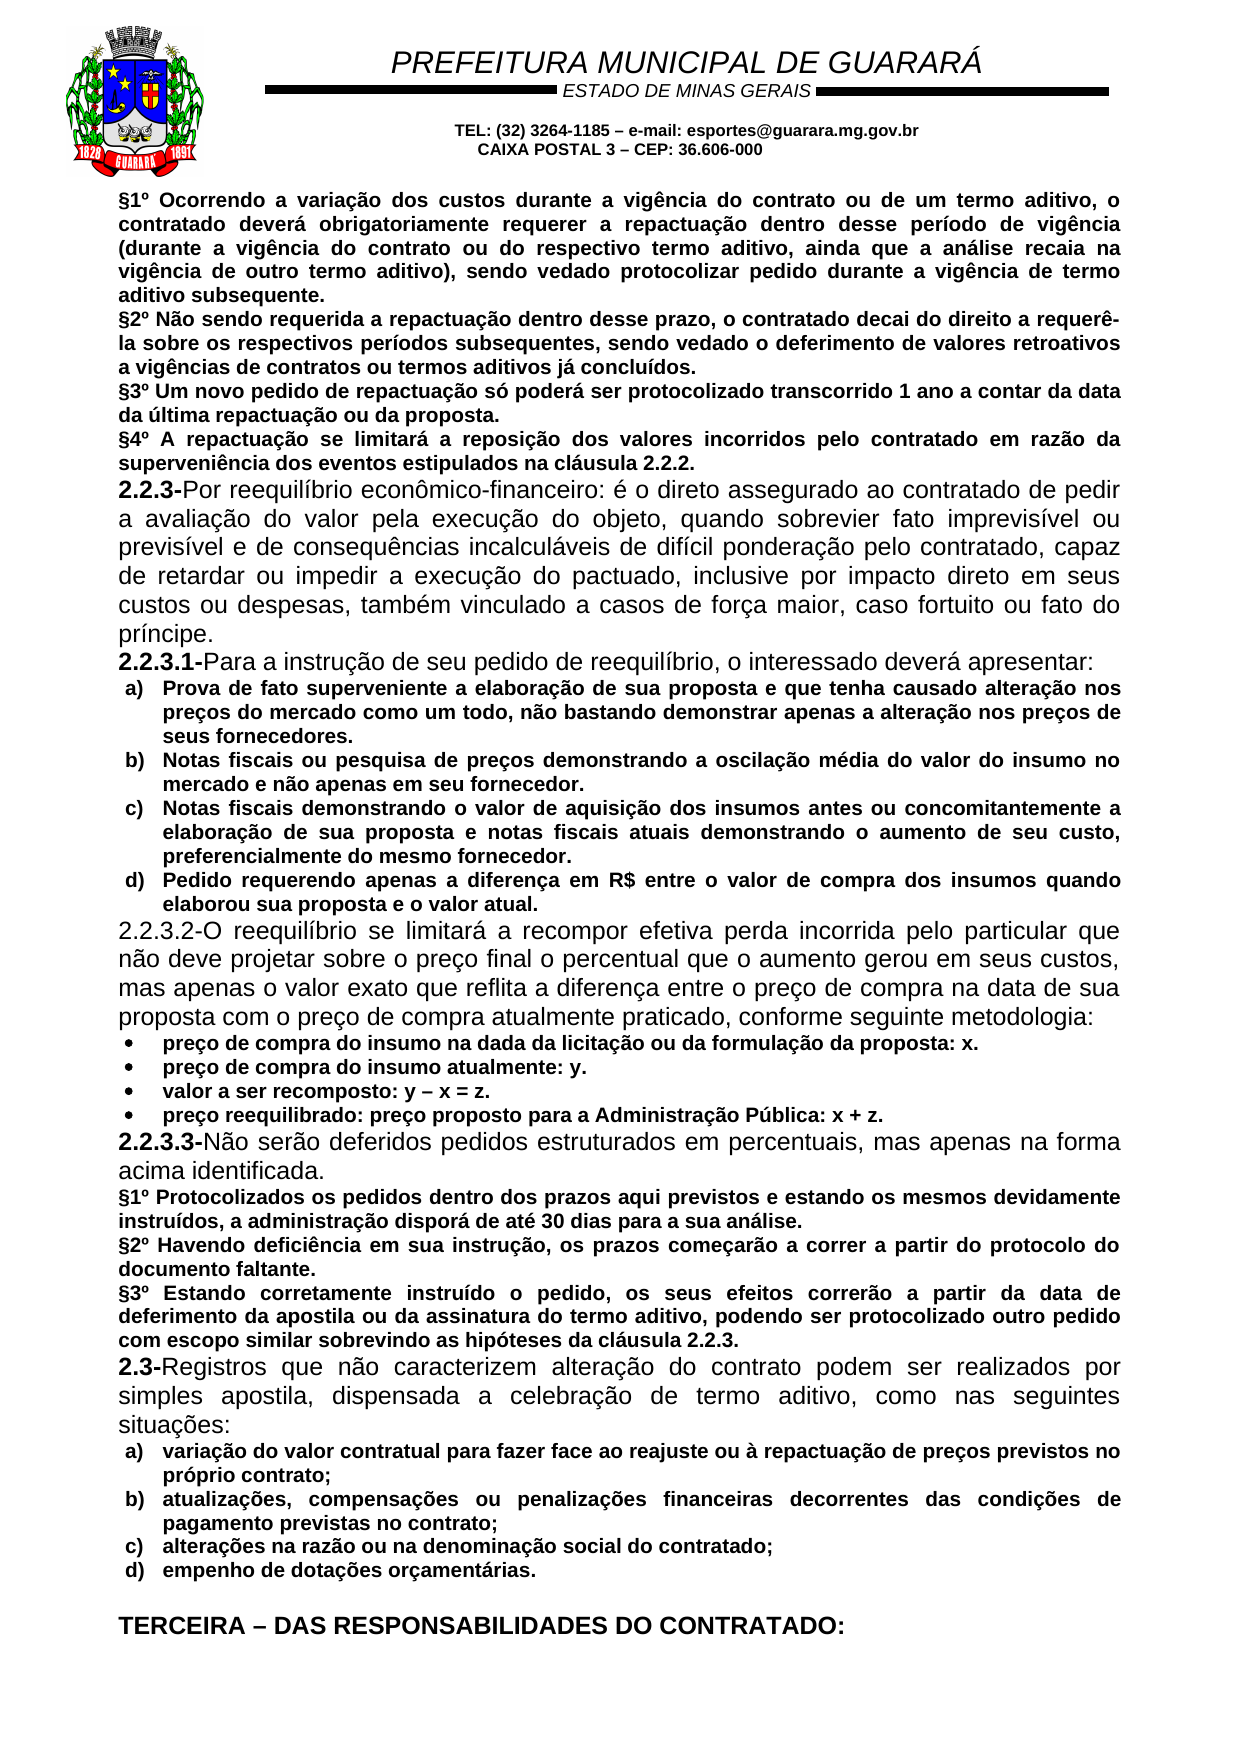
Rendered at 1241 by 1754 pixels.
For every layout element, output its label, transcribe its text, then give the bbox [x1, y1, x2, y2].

list preço reequilibrado: preço proposto para a Administração Pública: x + z. [125, 1103, 1122, 1127]
text 2.2.3-Por reequilíbrio econômico-financeiro: é o direto assegurado ao contratado de pedir a avaliação do valor pela execução do objeto, quando sobrevier fato imprevisível ou previsível e de consequências incalculáveis de difícil ponderação pelo contratado, capaz de retardar ou impedir a execução do pactuado, inclusive por impacto direto em seus custos ou despesas, também vinculado a casos de força maior, caso fortuito ou fato do príncipe. [118, 475, 1122, 647]
text 2.2.3.3-Não serão deferidos pedidos estruturados em percentuais, mas apenas na forma acima identificada. [118, 1127, 1122, 1184]
text 2.3-Registros que não caracterizem alteração do contrato podem ser realizados por simples apostila, dispensada a celebração de termo aditivo, como nas seguintes situações: [118, 1352, 1122, 1438]
list Pedido requerendo apenas a diferença em R$ entre o valor de compra dos insumos quando elaborou sua proposta e o valor atual. [125, 868, 1122, 916]
text §1º Ocorrendo a variação dos custos durante a vigência do contrato ou de um termo aditivo, o contratado deverá obrigatoriamente requerer a repactuação dentro desse período de vigência (durante a vigência do contrato ou do respectivo termo aditivo, ainda que a análise recaia na vigência de outro termo aditivo), sendo vedado protocolizar pedido durante a vigência de termo aditivo subsequente. [118, 187, 1122, 307]
text 2.2.3.2-O reequilíbrio se limitará a recompor efetiva perda incorrida pelo particular que não deve projetar sobre o preço final o percentual que o aumento gerou em seus custos, mas apenas o valor exato que reflita a diferença entre o preço de compra na data de sua proposta com o preço de compra atualmente praticado, conforme seguinte metodologia: [118, 916, 1122, 1031]
list Prova de fato superveniente a elaboração de sua proposta e que tenha causado alteração nos preços do mercado como um todo, não bastando demonstrar apenas a alteração nos preços de seus fornecedores. [125, 676, 1122, 748]
list atualizações, compensações ou penalizações financeiras decorrentes das condições de pagamento previstas no contrato; [125, 1486, 1122, 1534]
text §1º Protocolizados os pedidos dentro dos prazos aqui previstos e estando os mesmos devidamente instruídos, a administração disporá de até 30 dias para a sua análise. [118, 1184, 1122, 1232]
text TERCEIRA – DAS RESPONSABILIDADES DO CONTRATADO: [118, 1611, 1122, 1640]
text §2º Havendo deficiência em sua instrução, os prazos começarão a correr a partir do protocolo do documento faltante. [118, 1232, 1122, 1280]
list alterações na razão ou na denominação social do contratado; [125, 1534, 1122, 1558]
text §2º Não sendo requerida a repactuação dentro desse prazo, o contratado decai do direito a requerê-la sobre os respectivos períodos subsequentes, sendo vedado o deferimento de valores retroativos a vigências de contratos ou termos aditivos já concluídos. [118, 307, 1122, 379]
text §3º Estando corretamente instruído o pedido, os seus efeitos correrão a partir da data de deferimento da apostila ou da assinatura do termo aditivo, podendo ser protocolizado outro pedido com escopo similar sobrevindo as hipóteses da cláusula 2.2.3. [118, 1280, 1122, 1352]
text 2.2.3.1-Para a instrução de seu pedido de reequilíbrio, o interessado deverá apresentar: [118, 647, 1122, 676]
list empenho de dotações orçamentárias. [125, 1558, 1122, 1582]
list Notas fiscais ou pesquisa de preços demonstrando a oscilação média do valor do insumo no mercado e não apenas em seu fornecedor. [125, 748, 1122, 796]
list valor a ser recomposto: y – x = z. [125, 1079, 1122, 1103]
list Notas fiscais demonstrando o valor de aquisição dos insumos antes ou concomitantemente a elaboração de sua proposta e notas fiscais atuais demonstrando o aumento de seu custo, preferencialmente do mesmo fornecedor. [125, 796, 1122, 868]
list preço de compra do insumo na dada da licitação ou da formulação da proposta: x. [125, 1031, 1122, 1055]
list variação do valor contratual para fazer face ao reajuste ou à repactuação de preços previstos no próprio contrato; [125, 1438, 1122, 1486]
list preço de compra do insumo atualmente: y. [125, 1055, 1122, 1079]
text §4º A repactuação se limitará a reposição dos valores incorridos pelo contratado em razão da superveniência dos eventos estipulados na cláusula 2.2.2. [118, 427, 1122, 475]
picture [66, 26, 204, 177]
text §3º Um novo pedido de repactuação só poderá ser protocolizado transcorrido 1 ano a contar da data da última repactuação ou da proposta. [118, 379, 1122, 427]
